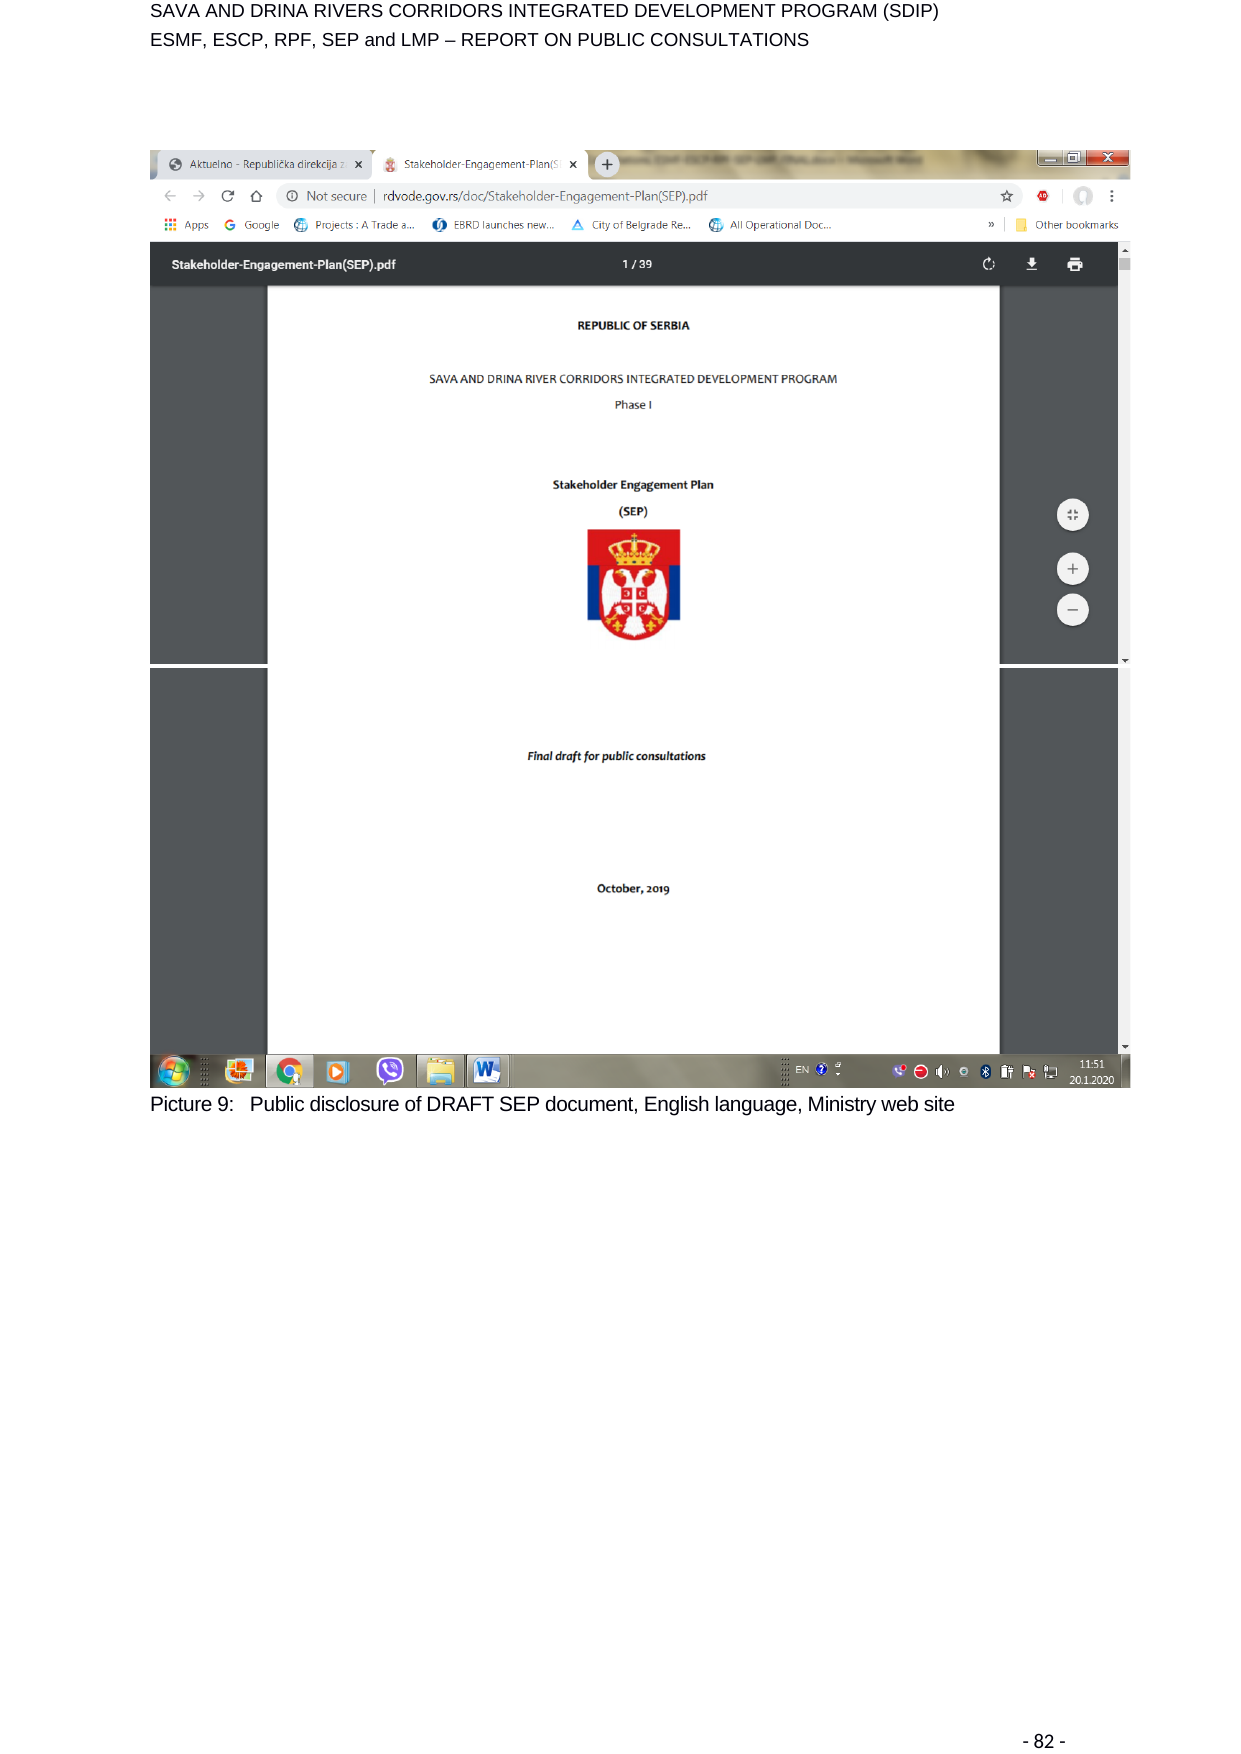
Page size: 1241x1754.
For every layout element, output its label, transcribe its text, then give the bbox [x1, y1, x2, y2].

picture [150, 668, 1131, 1088]
picture [150, 150, 1131, 664]
text Picture 9: Public disclosure of DRAFT SEP document, English language, Ministry web site [150, 1092, 1090, 1116]
